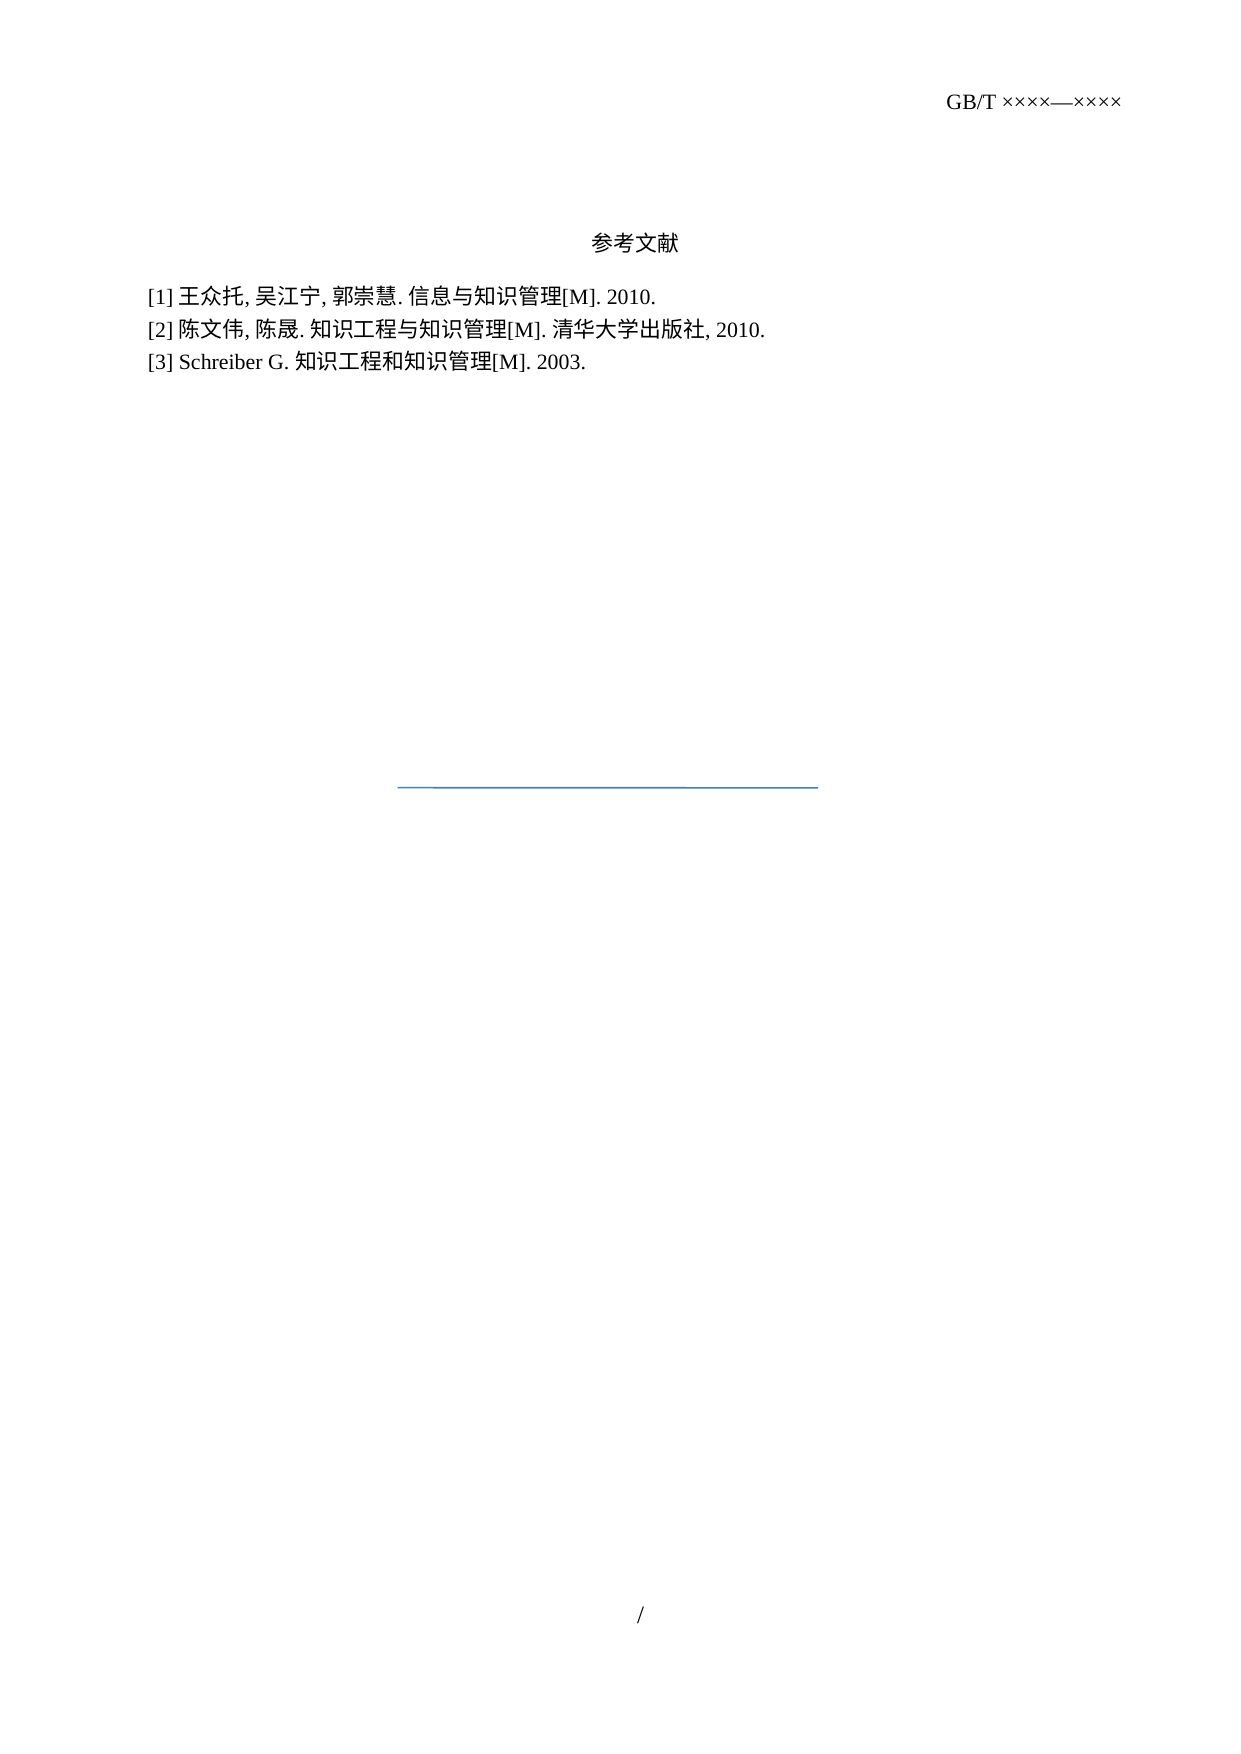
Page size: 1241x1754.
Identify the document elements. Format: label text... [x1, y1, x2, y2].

text 参考文献 [148, 226, 1122, 258]
text [2] 陈文伟, 陈晟. 知识工程与知识管理[M]. 清华大学出版社, 2010. [148, 311, 1122, 344]
text [3] Schreiber G. 知识工程和知识管理[M]. 2003. [148, 344, 1122, 376]
text [1] 王众托, 吴江宁, 郭崇慧. 信息与知识管理[M]. 2010. [148, 279, 1122, 311]
